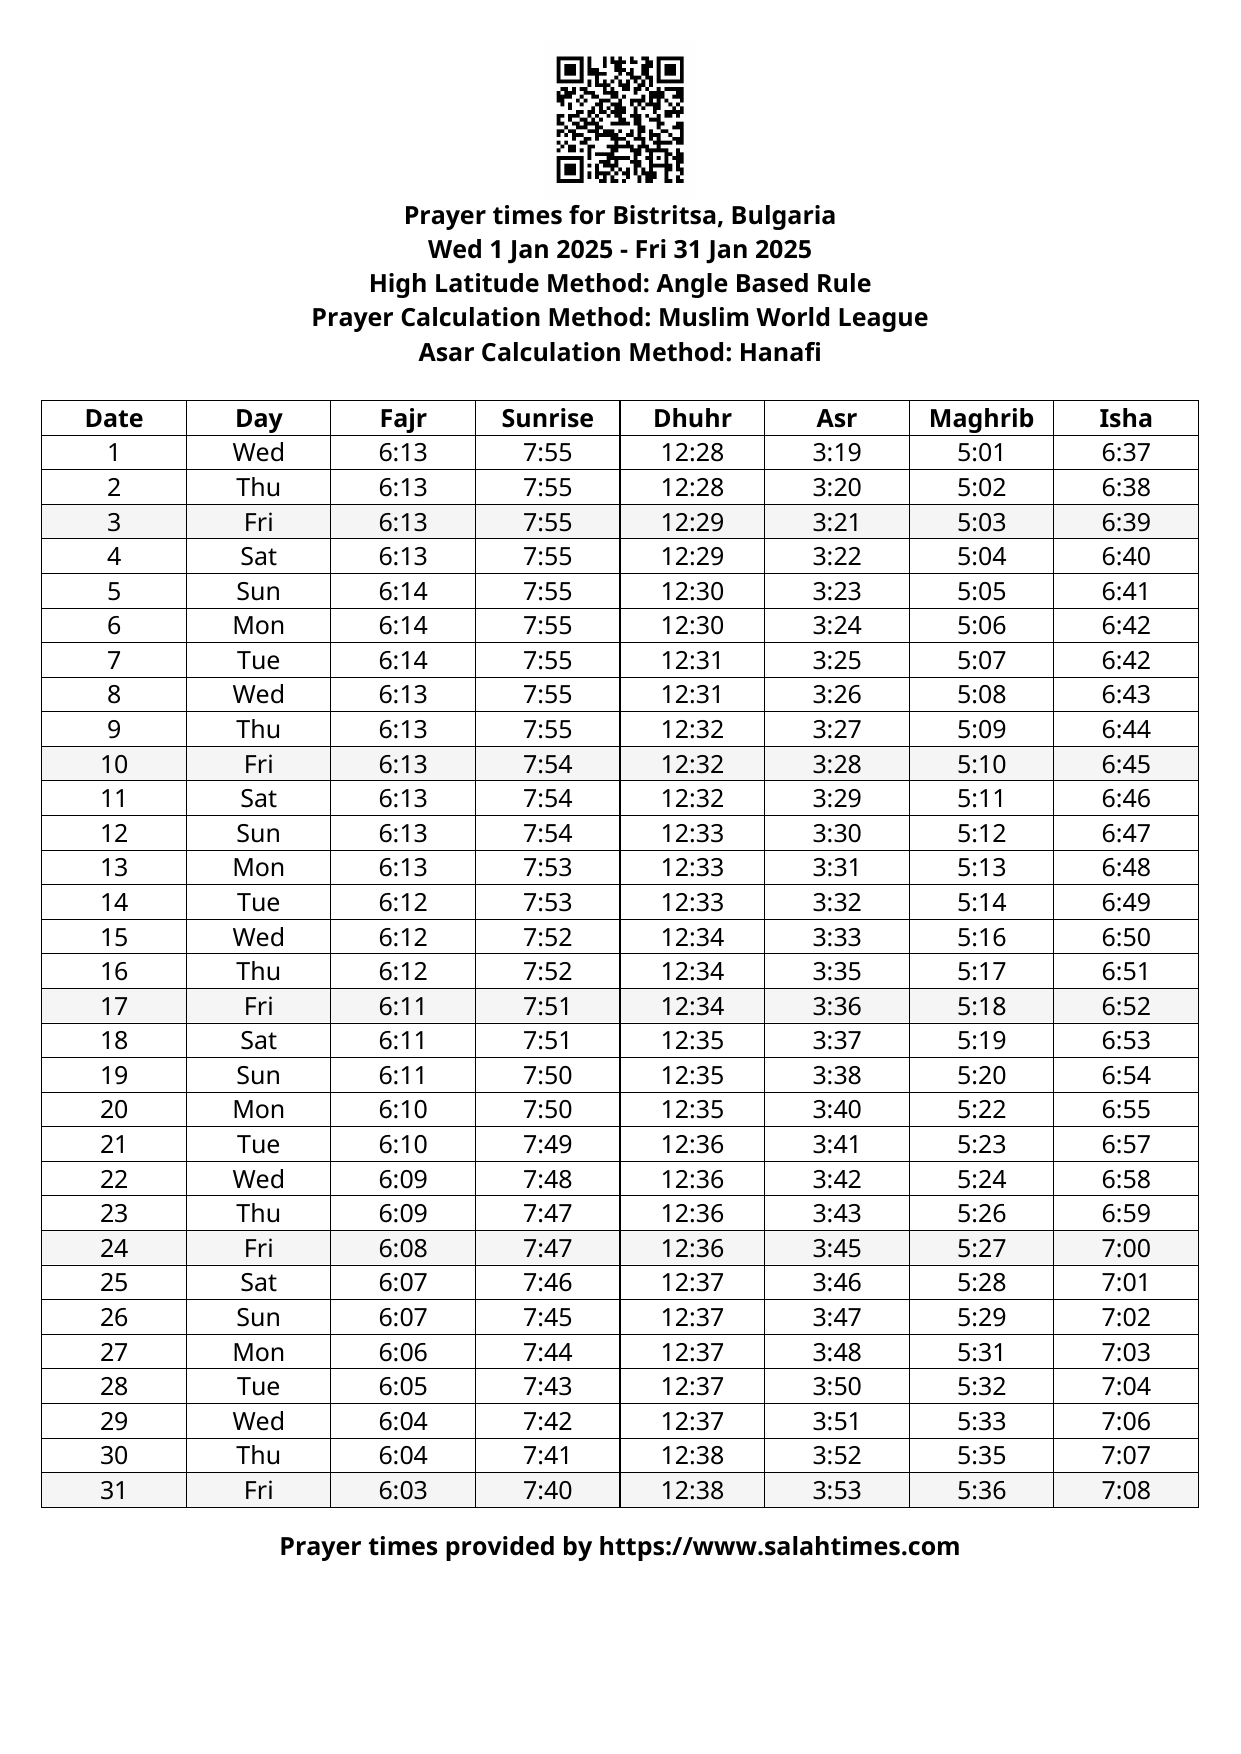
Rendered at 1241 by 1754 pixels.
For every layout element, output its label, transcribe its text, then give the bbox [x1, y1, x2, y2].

table_cell 6:39 [1054, 505, 1198, 538]
table_cell Fri [187, 989, 330, 1022]
table_cell 3:53 [765, 1473, 909, 1507]
table_cell 3:37 [765, 1024, 909, 1057]
table_cell 24 [42, 1231, 186, 1264]
table_cell 5:36 [910, 1473, 1053, 1507]
table_cell 7:55 [476, 505, 619, 538]
table_cell 7:54 [476, 781, 619, 815]
table_cell Tue [187, 643, 330, 677]
table_cell 26 [42, 1300, 186, 1334]
table_cell 12:33 [621, 885, 764, 919]
table_cell 5:11 [910, 781, 1053, 815]
table_cell 5:35 [910, 1439, 1053, 1472]
table_cell 12:37 [621, 1369, 764, 1403]
table_cell 7:50 [476, 1093, 619, 1126]
table_cell 7:40 [476, 1473, 619, 1507]
table_cell 23 [42, 1196, 186, 1230]
table_cell 6:13 [331, 539, 475, 573]
table_cell 6:13 [331, 678, 475, 711]
table_cell 7:55 [476, 609, 619, 642]
table_cell 6:58 [1054, 1162, 1198, 1195]
table_cell 12:38 [621, 1473, 764, 1507]
table_cell Sun [187, 574, 330, 607]
table_cell 12:35 [621, 1058, 764, 1092]
table_cell 3:19 [765, 436, 909, 469]
table_cell 3:28 [765, 747, 909, 780]
table_cell 6:07 [331, 1300, 475, 1334]
table_cell 6:45 [1054, 747, 1198, 780]
table_cell 28 [42, 1369, 186, 1403]
table_header Asr [765, 401, 909, 434]
table_cell 6:14 [331, 609, 475, 642]
table_cell 12:29 [621, 539, 764, 573]
table_cell 7:55 [476, 436, 619, 469]
table_cell 7:52 [476, 954, 619, 988]
table_cell 12:33 [621, 816, 764, 849]
table_cell 6:38 [1054, 470, 1198, 504]
table_cell 6:08 [331, 1231, 475, 1264]
table_cell Wed [187, 1404, 330, 1437]
table_cell 7:50 [476, 1058, 619, 1092]
table_cell 3:29 [765, 781, 909, 815]
table_cell 7:54 [476, 747, 619, 780]
table_cell 3:47 [765, 1300, 909, 1334]
table_cell 6:47 [1054, 816, 1198, 849]
table_cell Thu [187, 954, 330, 988]
table_cell 5:12 [910, 816, 1053, 849]
table_cell 3:25 [765, 643, 909, 677]
table_cell 3:52 [765, 1439, 909, 1472]
table_header Day [187, 401, 330, 434]
table_cell 6:05 [331, 1369, 475, 1403]
table_cell 3:45 [765, 1231, 909, 1264]
table_cell Sun [187, 1300, 330, 1334]
table_cell 5:19 [910, 1024, 1053, 1057]
table_cell 3:50 [765, 1369, 909, 1403]
table_cell 3:27 [765, 712, 909, 746]
table_cell 7:06 [1054, 1404, 1198, 1437]
table_cell 7:55 [476, 470, 619, 504]
table_cell 12:35 [621, 1093, 764, 1126]
table_cell 7:55 [476, 574, 619, 607]
table_cell 12:34 [621, 954, 764, 988]
table_cell Thu [187, 712, 330, 746]
table_cell 5:26 [910, 1196, 1053, 1230]
table_cell 6:11 [331, 1058, 475, 1092]
table_cell 3:46 [765, 1266, 909, 1299]
table_cell 12:31 [621, 678, 764, 711]
table_cell Mon [187, 609, 330, 642]
table_cell 6:06 [331, 1335, 475, 1368]
table_cell 6:13 [331, 436, 475, 469]
table_cell 3:48 [765, 1335, 909, 1368]
table_cell Fri [187, 505, 330, 538]
table_cell 11 [42, 781, 186, 815]
table_cell 5:10 [910, 747, 1053, 780]
table_cell 7:53 [476, 851, 619, 884]
table_cell 6:09 [331, 1196, 475, 1230]
table_cell 6:54 [1054, 1058, 1198, 1092]
text High Latitude Method: Angle Based Rule [42, 266, 1198, 300]
table_cell 12:33 [621, 851, 764, 884]
table_cell 12:34 [621, 989, 764, 1022]
table_cell 12:35 [621, 1024, 764, 1057]
table_cell 6 [42, 609, 186, 642]
table_cell 6:41 [1054, 574, 1198, 607]
table_cell 7 [42, 643, 186, 677]
table_cell 6:42 [1054, 609, 1198, 642]
table_cell 5:24 [910, 1162, 1053, 1195]
table_cell 6:46 [1054, 781, 1198, 815]
table_cell 6:04 [331, 1404, 475, 1437]
table_cell 6:59 [1054, 1196, 1198, 1230]
table_cell 5:31 [910, 1335, 1053, 1368]
table_cell Mon [187, 851, 330, 884]
table_cell 6:12 [331, 920, 475, 953]
table_cell 6:49 [1054, 885, 1198, 919]
table_cell 6:04 [331, 1439, 475, 1472]
table_cell Sat [187, 1024, 330, 1057]
table_cell 3:42 [765, 1162, 909, 1195]
table_cell 7:55 [476, 643, 619, 677]
table_cell 25 [42, 1266, 186, 1299]
table_cell 3:22 [765, 539, 909, 573]
table_cell Thu [187, 1196, 330, 1230]
table_cell 3:32 [765, 885, 909, 919]
table_cell 12:32 [621, 747, 764, 780]
table_cell 20 [42, 1093, 186, 1126]
table_cell 7:45 [476, 1300, 619, 1334]
table_cell 6:12 [331, 885, 475, 919]
table_cell 6:12 [331, 954, 475, 988]
table_cell 6:37 [1054, 436, 1198, 469]
table_cell 6:50 [1054, 920, 1198, 953]
table_cell 5:20 [910, 1058, 1053, 1092]
text Prayer Calculation Method: Muslim World League [42, 300, 1198, 334]
table_header Fajr [331, 401, 475, 434]
table_cell 7:02 [1054, 1300, 1198, 1334]
table_cell 5:13 [910, 851, 1053, 884]
table_cell 12:34 [621, 920, 764, 953]
table_cell 2 [42, 470, 186, 504]
table_cell 6:43 [1054, 678, 1198, 711]
table_cell 6:13 [331, 747, 475, 780]
table_cell Fri [187, 1473, 330, 1507]
table_cell Sun [187, 816, 330, 849]
table_cell 8 [42, 678, 186, 711]
table_header Dhuhr [621, 401, 764, 434]
table_cell 31 [42, 1473, 186, 1507]
table_cell 12:36 [621, 1127, 764, 1161]
table_cell 7:01 [1054, 1266, 1198, 1299]
text Prayer times provided by https://www.salahtimes.com [42, 1528, 1198, 1563]
table_cell 7:47 [476, 1196, 619, 1230]
table_cell 12:28 [621, 470, 764, 504]
table_cell 5:03 [910, 505, 1053, 538]
table_cell 7:49 [476, 1127, 619, 1161]
table_cell 13 [42, 851, 186, 884]
table_cell 7:43 [476, 1369, 619, 1403]
table_cell 7:53 [476, 885, 619, 919]
table_cell 6:03 [331, 1473, 475, 1507]
table_cell 5 [42, 574, 186, 607]
table_cell 12 [42, 816, 186, 849]
table_cell 3:33 [765, 920, 909, 953]
table_cell 12:36 [621, 1231, 764, 1264]
table_cell 3:36 [765, 989, 909, 1022]
table_cell 12:32 [621, 781, 764, 815]
table_cell 3:51 [765, 1404, 909, 1437]
table_cell 3:35 [765, 954, 909, 988]
table_cell 10 [42, 747, 186, 780]
table_cell 5:16 [910, 920, 1053, 953]
text Prayer times for Bistritsa, Bulgaria [42, 198, 1198, 232]
table_cell 12:36 [621, 1196, 764, 1230]
table_cell Thu [187, 1439, 330, 1472]
table_cell 22 [42, 1162, 186, 1195]
table_cell 6:14 [331, 643, 475, 677]
table_cell 6:10 [331, 1127, 475, 1161]
table_cell Sun [187, 1058, 330, 1092]
table_cell 12:37 [621, 1300, 764, 1334]
table_cell 18 [42, 1024, 186, 1057]
table_cell 6:13 [331, 851, 475, 884]
table_cell 7:55 [476, 678, 619, 711]
picture [542, 41, 699, 198]
table_cell Wed [187, 920, 330, 953]
table_cell 3:21 [765, 505, 909, 538]
table_cell Sat [187, 539, 330, 573]
table_cell 3 [42, 505, 186, 538]
table_cell 7:44 [476, 1335, 619, 1368]
table_cell Sat [187, 781, 330, 815]
table_cell 5:05 [910, 574, 1053, 607]
table_cell 29 [42, 1404, 186, 1437]
table_cell 17 [42, 989, 186, 1022]
table_cell 3:31 [765, 851, 909, 884]
table_cell 12:29 [621, 505, 764, 538]
table_cell 6:10 [331, 1093, 475, 1126]
table_cell Fri [187, 747, 330, 780]
table_cell 19 [42, 1058, 186, 1092]
table_cell 5:28 [910, 1266, 1053, 1299]
table_header Isha [1054, 401, 1198, 434]
table_cell 6:13 [331, 470, 475, 504]
table_cell 5:27 [910, 1231, 1053, 1264]
table_cell 3:40 [765, 1093, 909, 1126]
table_cell 7:00 [1054, 1231, 1198, 1264]
table_cell 6:48 [1054, 851, 1198, 884]
table_cell 6:11 [331, 1024, 475, 1057]
table_cell 7:55 [476, 539, 619, 573]
table_cell 3:23 [765, 574, 909, 607]
table_cell 7:41 [476, 1439, 619, 1472]
table_header Sunrise [476, 401, 619, 434]
table_cell 15 [42, 920, 186, 953]
table_cell 6:40 [1054, 539, 1198, 573]
table_cell 1 [42, 436, 186, 469]
table_cell 6:09 [331, 1162, 475, 1195]
table_cell 6:57 [1054, 1127, 1198, 1161]
table_cell 12:37 [621, 1335, 764, 1368]
table_cell 12:38 [621, 1439, 764, 1472]
table_cell 5:09 [910, 712, 1053, 746]
table_cell 6:14 [331, 574, 475, 607]
table_cell Tue [187, 885, 330, 919]
table_cell 5:18 [910, 989, 1053, 1022]
table_cell 12:37 [621, 1404, 764, 1437]
table_cell 14 [42, 885, 186, 919]
table_cell 6:13 [331, 505, 475, 538]
table_cell Tue [187, 1127, 330, 1161]
table_cell 4 [42, 539, 186, 573]
text Wed 1 Jan 2025 - Fri 31 Jan 2025 [42, 232, 1198, 266]
table_cell Tue [187, 1369, 330, 1403]
table_cell 6:07 [331, 1266, 475, 1299]
table_cell 3:20 [765, 470, 909, 504]
table_cell 3:30 [765, 816, 909, 849]
table_cell 7:51 [476, 1024, 619, 1057]
table_cell 7:04 [1054, 1369, 1198, 1403]
table_cell Mon [187, 1093, 330, 1126]
table_cell 12:31 [621, 643, 764, 677]
table_cell 3:41 [765, 1127, 909, 1161]
table_cell 12:30 [621, 574, 764, 607]
table_cell 12:32 [621, 712, 764, 746]
table_cell Wed [187, 678, 330, 711]
table_header Maghrib [910, 401, 1053, 434]
table_cell Sat [187, 1266, 330, 1299]
table_cell 5:01 [910, 436, 1053, 469]
table_cell 12:30 [621, 609, 764, 642]
table_cell 7:03 [1054, 1335, 1198, 1368]
table_cell Wed [187, 1162, 330, 1195]
table_cell 9 [42, 712, 186, 746]
table_cell 6:13 [331, 781, 475, 815]
table_cell Thu [187, 470, 330, 504]
table_cell 6:55 [1054, 1093, 1198, 1126]
table_cell 5:33 [910, 1404, 1053, 1437]
table_cell 5:23 [910, 1127, 1053, 1161]
table_cell 21 [42, 1127, 186, 1161]
table_cell 7:55 [476, 712, 619, 746]
table_cell 7:54 [476, 816, 619, 849]
table_cell 7:48 [476, 1162, 619, 1195]
table_cell 5:32 [910, 1369, 1053, 1403]
text Asar Calculation Method: Hanafi [42, 334, 1198, 368]
table_cell 12:28 [621, 436, 764, 469]
table_cell 6:13 [331, 712, 475, 746]
table_cell 3:26 [765, 678, 909, 711]
table_cell 5:04 [910, 539, 1053, 573]
table_cell 6:44 [1054, 712, 1198, 746]
table_cell 3:43 [765, 1196, 909, 1230]
table_cell 6:52 [1054, 989, 1198, 1022]
table_cell 5:06 [910, 609, 1053, 642]
table_cell 5:22 [910, 1093, 1053, 1126]
table_cell 16 [42, 954, 186, 988]
table_cell 6:51 [1054, 954, 1198, 988]
table_cell 7:07 [1054, 1439, 1198, 1472]
table_cell 5:08 [910, 678, 1053, 711]
table_cell 5:02 [910, 470, 1053, 504]
table_header Date [42, 401, 186, 434]
table_cell 7:51 [476, 989, 619, 1022]
table_cell 30 [42, 1439, 186, 1472]
table_cell Mon [187, 1335, 330, 1368]
table_cell 7:46 [476, 1266, 619, 1299]
table_cell 6:42 [1054, 643, 1198, 677]
table_cell 6:53 [1054, 1024, 1198, 1057]
table_cell 5:17 [910, 954, 1053, 988]
table_cell 5:14 [910, 885, 1053, 919]
table_cell 6:11 [331, 989, 475, 1022]
table_cell 3:24 [765, 609, 909, 642]
table_cell 7:42 [476, 1404, 619, 1437]
table_cell 5:29 [910, 1300, 1053, 1334]
table_cell 12:37 [621, 1266, 764, 1299]
table_cell 7:52 [476, 920, 619, 953]
table_cell 12:36 [621, 1162, 764, 1195]
table_cell 3:38 [765, 1058, 909, 1092]
table_cell 7:08 [1054, 1473, 1198, 1507]
table_cell 7:47 [476, 1231, 619, 1264]
table_cell 6:13 [331, 816, 475, 849]
table_cell 27 [42, 1335, 186, 1368]
table_cell Fri [187, 1231, 330, 1264]
table_cell Wed [187, 436, 330, 469]
table_cell 5:07 [910, 643, 1053, 677]
